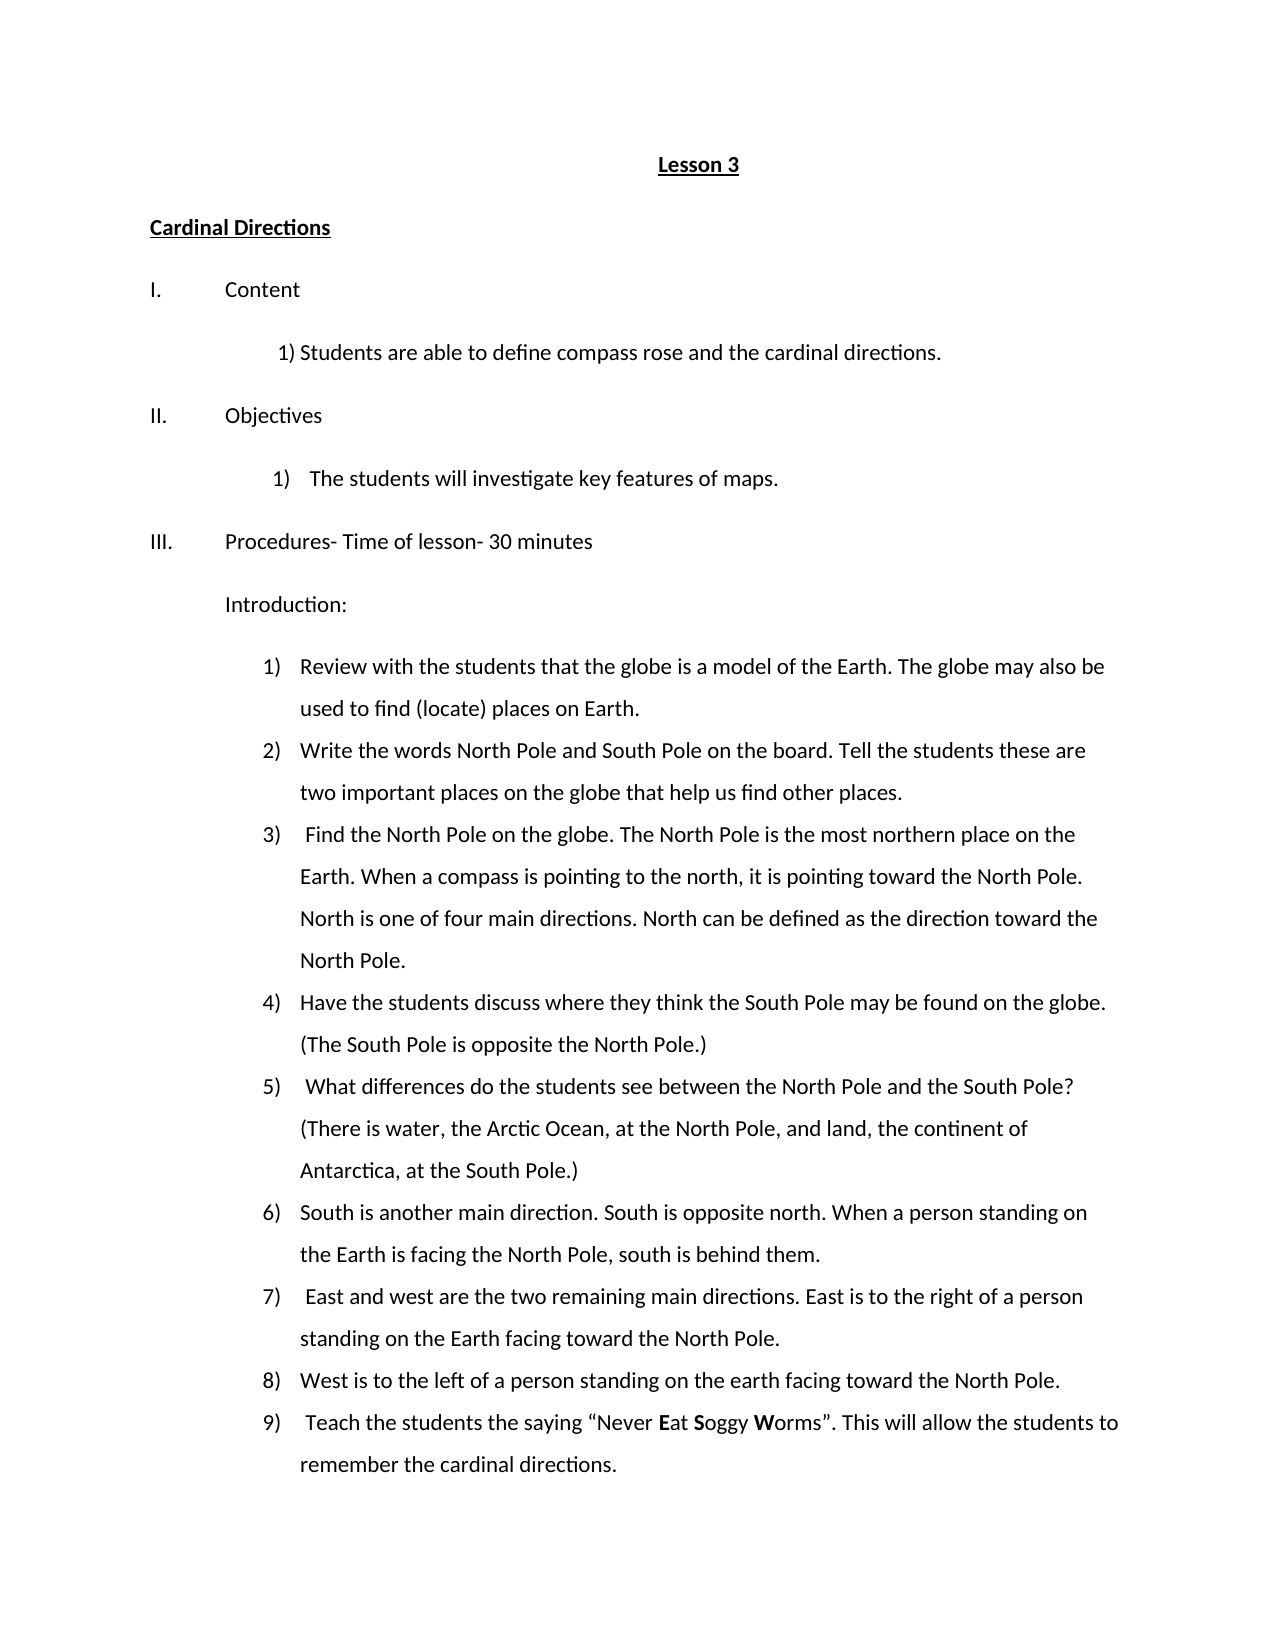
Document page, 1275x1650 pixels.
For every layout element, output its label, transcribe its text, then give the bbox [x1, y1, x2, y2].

list Review with the students that the globe is a model of the Earth. The globe may also be used to find (locate) places on Earth. [262, 652, 1125, 722]
text 1) Students are able to define compass rose and the cardinal directions. [272, 338, 1125, 366]
list Write the words North Pole and South Pole on the board. Tell the students these are two important places on the globe that help us find other places. [262, 736, 1125, 806]
text II. Objectives [150, 401, 1125, 429]
list East and west are the two remaining main directions. East is to the right of a person standing on the Earth facing toward the North Pole. [262, 1282, 1125, 1352]
text I. Content [150, 276, 1125, 304]
text III. Procedures- Time of lesson- 30 minutes [150, 527, 1125, 555]
list Teach the students the saying “Never Eat Soggy Worms”. This will allow the students to remember the cardinal directions. [262, 1408, 1125, 1478]
list South is another main direction. South is opposite north. When a person standing on the Earth is facing the North Pole, south is behind them. [262, 1198, 1125, 1268]
list Find the North Pole on the globe. The North Pole is the most northern place on the Earth. When a compass is pointing to the north, it is pointing toward the North Pole. North is one of four main directions. North can be defined as the direction toward the North Pole. [262, 820, 1125, 974]
list Have the students discuss where they think the South Pole may be found on the globe. (The South Pole is opposite the North Pole.) [262, 988, 1125, 1058]
text Lesson 3 [272, 150, 1125, 178]
text Introduction: [150, 590, 1125, 618]
text Cardinal Directions [150, 213, 1125, 241]
list What differences do the students see between the North Pole and the South Pole? (There is water, the Arctic Ocean, at the North Pole, and land, the continent of Antarctica, at the South Pole.) [262, 1072, 1125, 1184]
list West is to the left of a person standing on the earth facing toward the North Pole. [262, 1366, 1125, 1394]
list The students will investigate key features of maps. [272, 464, 1125, 492]
